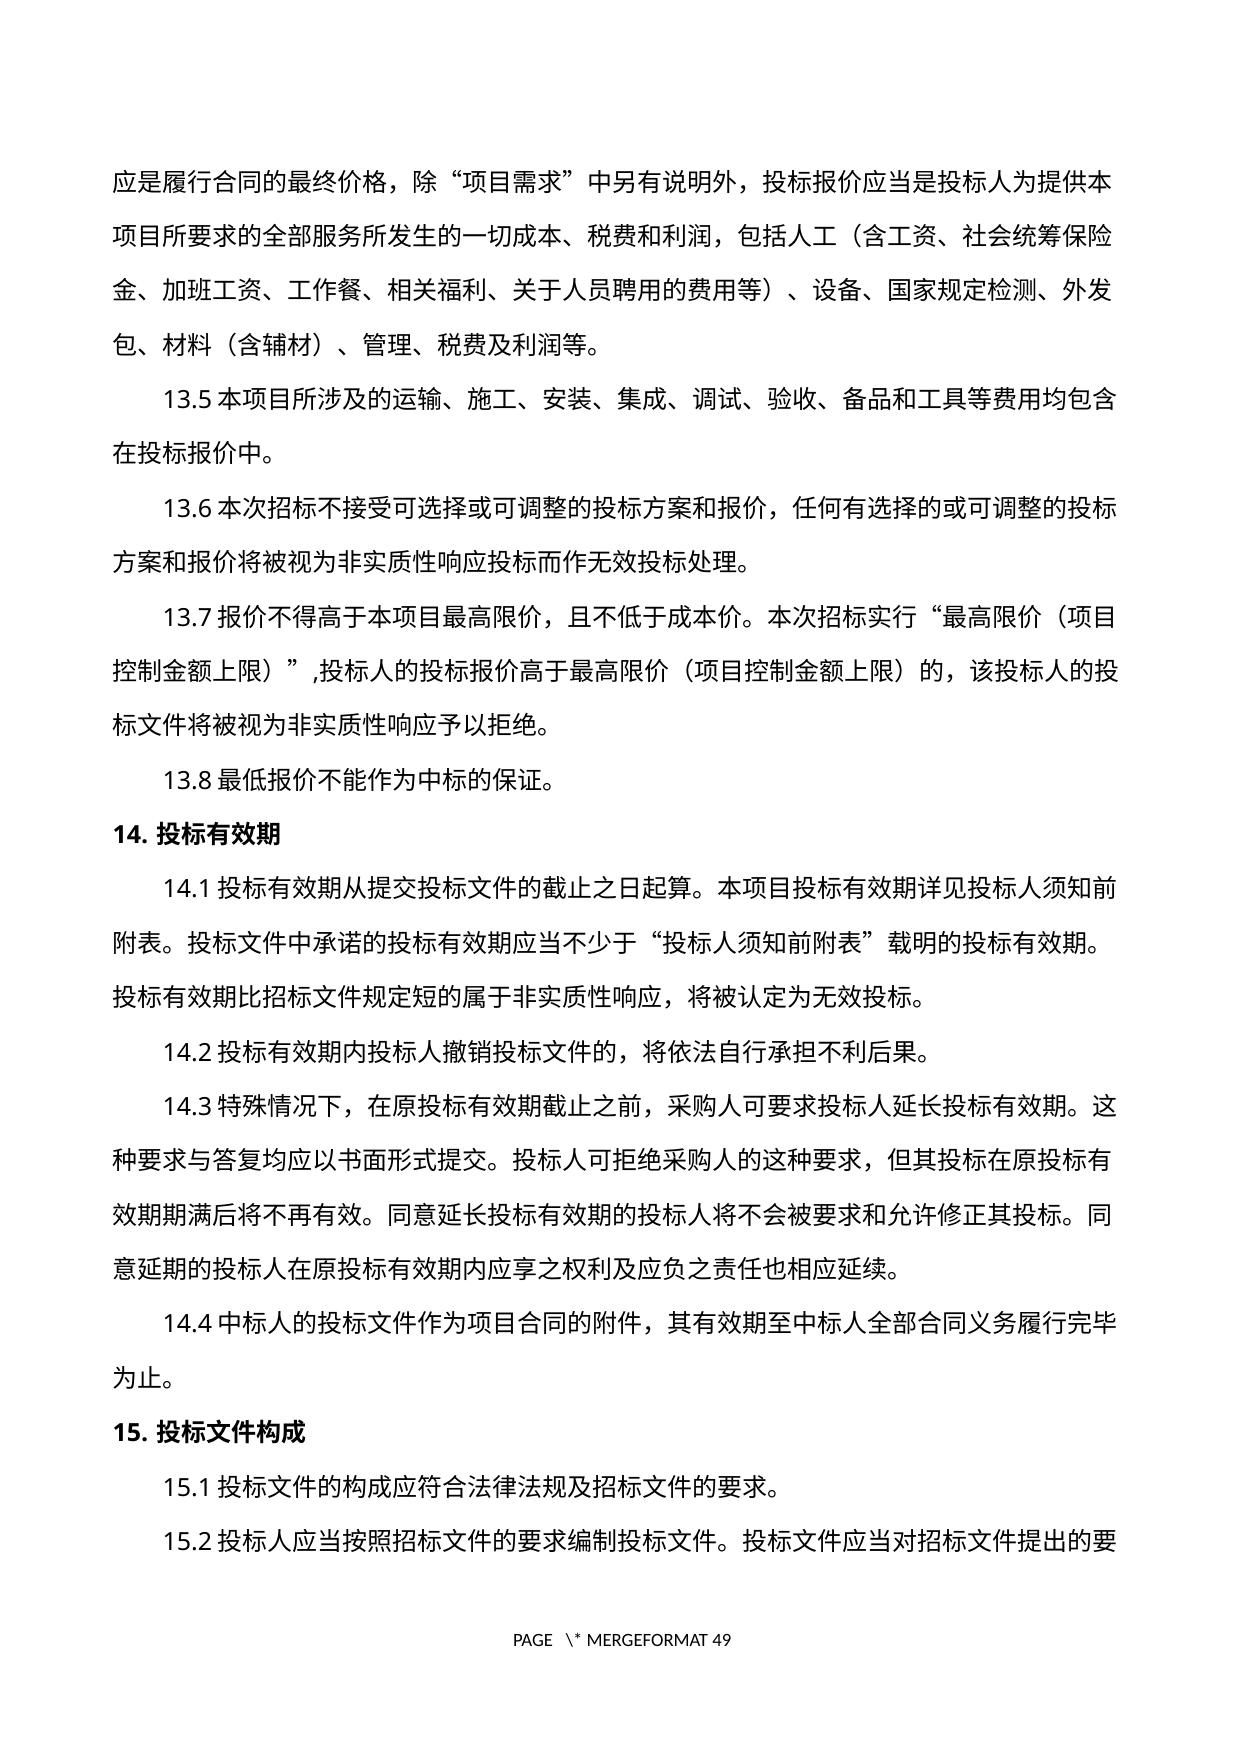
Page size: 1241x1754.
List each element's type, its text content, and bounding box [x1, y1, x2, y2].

text 14.2投标有效期内投标人撤销投标文件的，将依法自行承担不利后果。 [112, 1032, 1128, 1068]
text 13.7报价不得高于本项目最高限价，且不低于成本价。本次招标实行“最高限价（项目控制金额上限）”,投标人的投标报价高于最高限价（项目控制金额上限）的，该投标人的投标文件将被视为非实质性响应予以拒绝。 [112, 597, 1128, 742]
text 13.8最低报价不能作为中标的保证。 [112, 760, 1128, 796]
list 投标有效期 [112, 814, 1128, 851]
text 15.1投标文件的构成应符合法律法规及招标文件的要求。 [112, 1467, 1128, 1503]
text 14.3特殊情况下，在原投标有效期截止之前，采购人可要求投标人延长投标有效期。这种要求与答复均应以书面形式提交。投标人可拒绝采购人的这种要求，但其投标在原投标有效期期满后将不再有效。同意延长投标有效期的投标人将不会被要求和允许修正其投标。同意延期的投标人在原投标有效期内应享之权利及应负之责任也相应延续。 [112, 1086, 1128, 1286]
text 13.5本项目所涉及的运输、施工、安装、集成、调试、验收、备品和工具等费用均包含在投标报价中。 [112, 379, 1128, 470]
list 投标文件构成 [112, 1413, 1128, 1449]
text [112, 1521, 1128, 1558]
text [112, 162, 1128, 361]
text 14.1投标有效期从提交投标文件的截止之日起算。本项目投标有效期详见投标人须知前附表。投标文件中承诺的投标有效期应当不少于“投标人须知前附表”载明的投标有效期。投标有效期比招标文件规定短的属于非实质性响应，将被认定为无效投标。 [112, 869, 1128, 1014]
text 14.4中标人的投标文件作为项目合同的附件，其有效期至中标人全部合同义务履行完毕为止。 [112, 1304, 1128, 1394]
text 13.6本次招标不接受可选择或可调整的投标方案和报价，任何有选择的或可调整的投标方案和报价将被视为非实质性响应投标而作无效投标处理。 [112, 488, 1128, 579]
